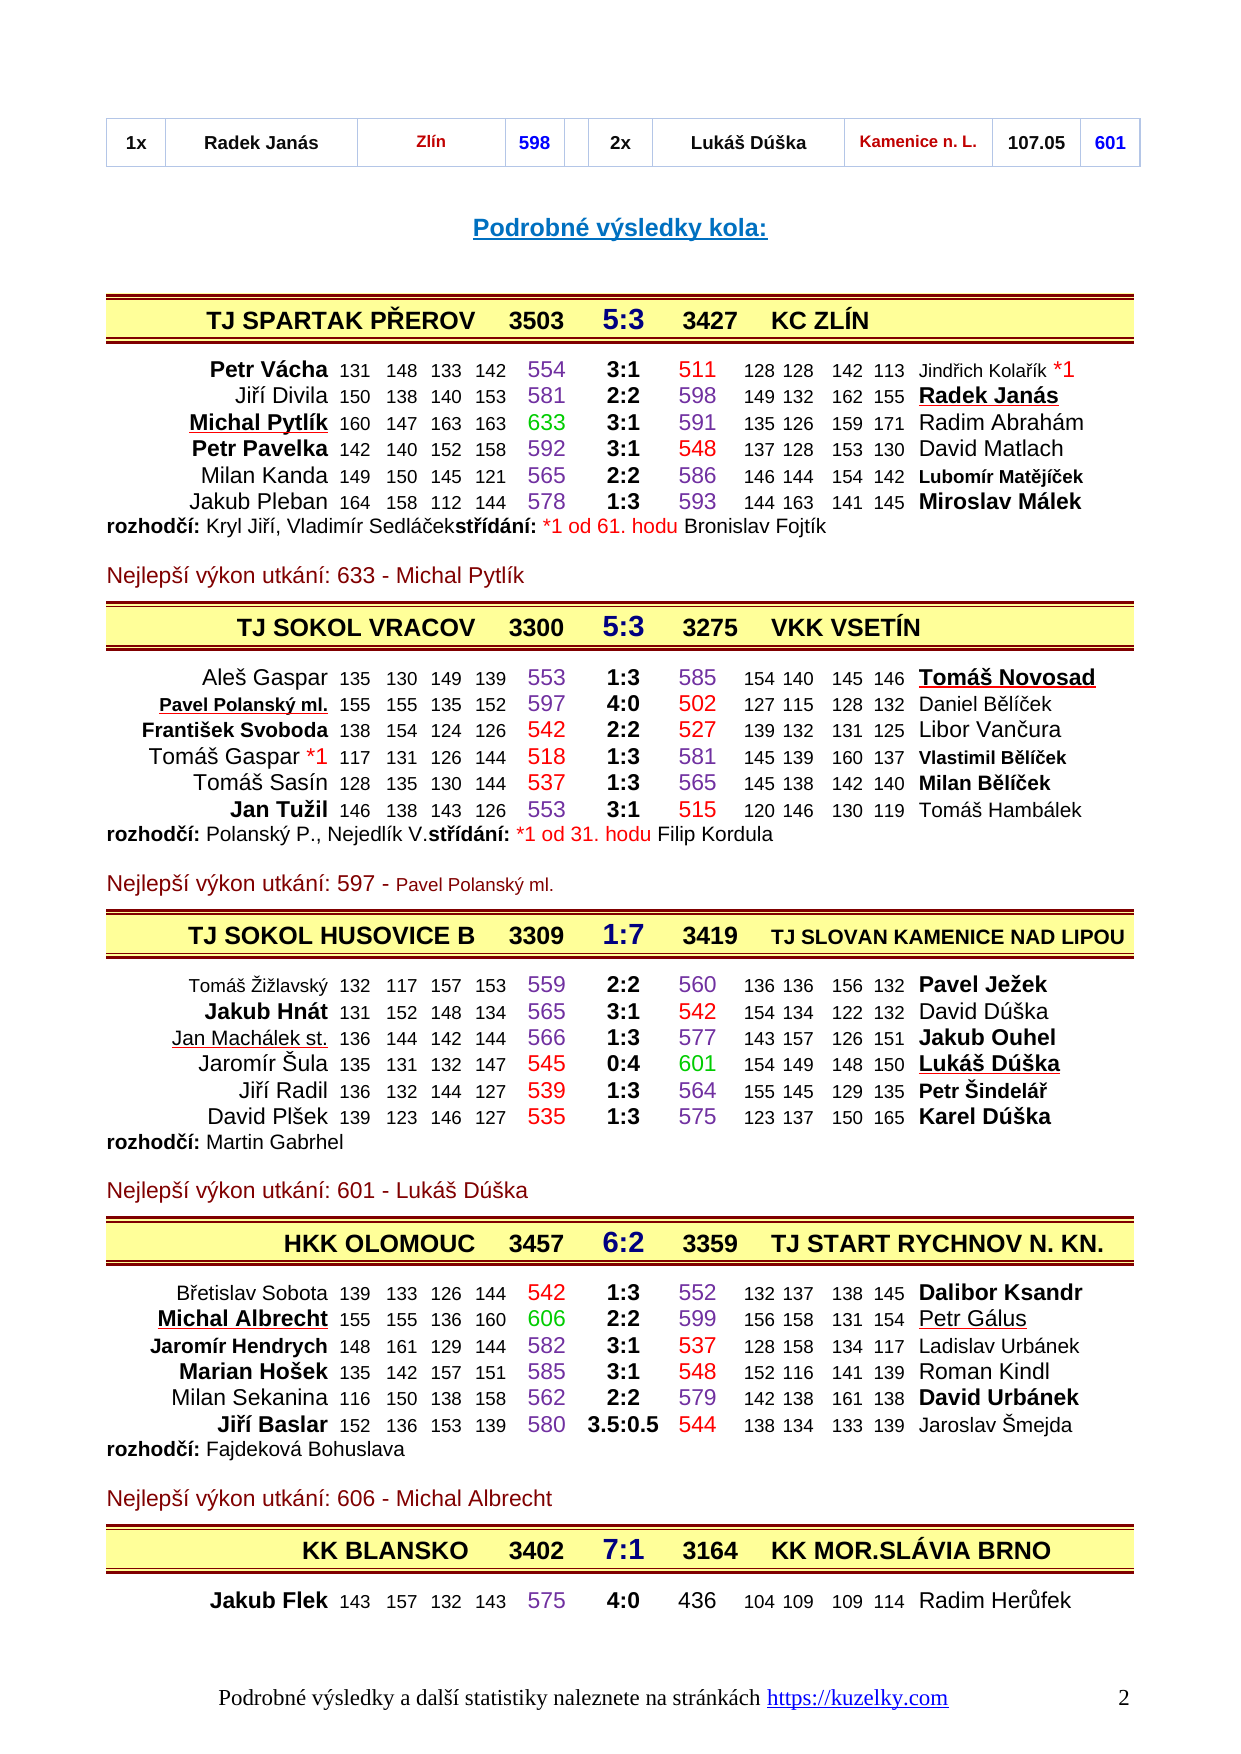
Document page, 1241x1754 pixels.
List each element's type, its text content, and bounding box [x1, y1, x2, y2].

text HKK Olomouc 3457 6:2 3359 TJ Start Rychnov n. Kn. [106, 1223, 1134, 1260]
table_cell Radek Janás [166, 119, 357, 166]
text TJ Spartak Přerov 3503 5:3 3427 KC Zlín [106, 300, 1134, 337]
text Jan Machálek st. 136 144 142 144 566 1:3 577 143 157 126 151 Jakub Ouhel [106, 1024, 1134, 1050]
text Tomáš Gaspar *1 117 131 126 144 518 1:3 581 145 139 160 137 Vlastimil Bělíček [106, 743, 1134, 769]
text Milan Kanda 149 150 145 121 565 2:2 586 146 144 154 142 Lubomír Matějíček [106, 462, 1134, 488]
text Petr Pavelka 142 140 152 158 592 3:1 548 137 128 153 130 David Matlach [106, 435, 1134, 462]
table_cell 1x [107, 119, 165, 166]
text Jakub Hnát 131 152 148 134 565 3:1 542 154 134 122 132 David Dúška [106, 998, 1134, 1024]
table_cell 601 [1081, 119, 1139, 166]
table_cell Zlín [358, 119, 505, 166]
table_cell Kamenice n. L. [845, 119, 992, 166]
text Jan Tužil 146 138 143 126 553 3:1 515 120 146 130 119 Tomáš Hambálek [106, 796, 1134, 822]
table_cell 107.05 [993, 119, 1080, 166]
table_cell Lukáš Dúška [653, 119, 844, 166]
text Michal Albrecht 155 155 136 160 606 2:2 599 156 158 131 154 Petr Gálus [106, 1305, 1134, 1332]
text Marian Hošek 135 142 157 151 585 3:1 548 152 116 141 139 Roman Kindl [106, 1358, 1134, 1384]
table_cell 598 [506, 119, 564, 166]
text František Svoboda 138 154 124 126 542 2:2 527 139 132 131 125 Libor Vančura [106, 716, 1134, 743]
text Jakub Flek 143 157 132 143 575 4:0 436 104 109 109 114 Radim Herůfek [106, 1587, 1134, 1613]
text Tomáš Žižlavský 132 117 157 153 559 2:2 560 136 136 156 132 Pavel Ježek [106, 971, 1134, 998]
text TJ Sokol Husovice B 3309 1:7 3419 TJ Slovan Kamenice nad Lipou [106, 915, 1134, 953]
text Podrobné výsledky kola: [94, 213, 1145, 242]
text rozhodčí: Martin Gabrhel [106, 1129, 1134, 1153]
text Petr Vácha 131 148 133 142 554 3:1 511 128 128 142 113 Jindřich Kolařík *1 [106, 356, 1134, 382]
text Břetislav Sobota 139 133 126 144 542 1:3 552 132 137 138 145 Dalibor Ksandr [106, 1279, 1134, 1305]
text David Plšek 139 123 146 127 535 1:3 575 123 137 150 165 Karel Dúška [106, 1103, 1134, 1129]
text Jakub Pleban 164 158 112 144 578 1:3 593 144 163 141 145 Miroslav Málek [106, 488, 1134, 514]
text Michal Pytlík 160 147 163 163 633 3:1 591 135 126 159 171 Radim Abrahám [106, 409, 1134, 435]
text Jiří Radil 136 132 144 127 539 1:3 564 155 145 129 135 Petr Šindelář [106, 1077, 1134, 1103]
text Jaromír Šula 135 131 132 147 545 0:4 601 154 149 148 150 Lukáš Dúška [106, 1050, 1134, 1077]
text rozhodčí: Polanský P., Nejedlík V.střídání: *1 od 31. hodu Filip Kordula [106, 822, 1134, 846]
table_cell 2x [589, 119, 652, 166]
text Jaromír Hendrych 148 161 129 144 582 3:1 537 128 158 134 117 Ladislav Urbánek [106, 1332, 1134, 1358]
text Jiří Baslar 152 136 153 139 580 3.5:0.5 544 138 134 133 139 Jaroslav Šmejda [106, 1411, 1134, 1437]
text Milan Sekanina 116 150 138 158 562 2:2 579 142 138 161 138 David Urbánek [106, 1384, 1134, 1411]
text Pavel Polanský ml. 155 155 135 152 597 4:0 502 127 115 128 132 Daniel Bělíček [106, 690, 1134, 716]
text Nejlepší výkon utkání: 597 - Pavel Polanský ml. [106, 870, 1134, 896]
text Nejlepší výkon utkání: 633 - Michal Pytlík [106, 562, 1134, 588]
text TJ Sokol Vracov 3300 5:3 3275 VKK Vsetín [106, 607, 1134, 645]
text rozhodčí: Fajdeková Bohuslava [106, 1437, 1134, 1461]
text Jiří Divila 150 138 140 153 581 2:2 598 149 132 162 155 Radek Janás [106, 382, 1134, 409]
text rozhodčí: Kryl Jiří, Vladimír Sedláčekstřídání: *1 od 61. hodu Bronislav Fojtík [106, 514, 1134, 538]
text Tomáš Sasín 128 135 130 144 537 1:3 565 145 138 142 140 Milan Bělíček [106, 769, 1134, 796]
text Nejlepší výkon utkání: 601 - Lukáš Dúška [106, 1177, 1134, 1204]
text Aleš Gaspar 135 130 149 139 553 1:3 585 154 140 145 146 Tomáš Novosad [106, 664, 1134, 690]
text Nejlepší výkon utkání: 606 - Michal Albrecht [106, 1485, 1134, 1511]
text KK Blansko 3402 7:1 3164 KK Mor.Slávia Brno [106, 1530, 1134, 1568]
